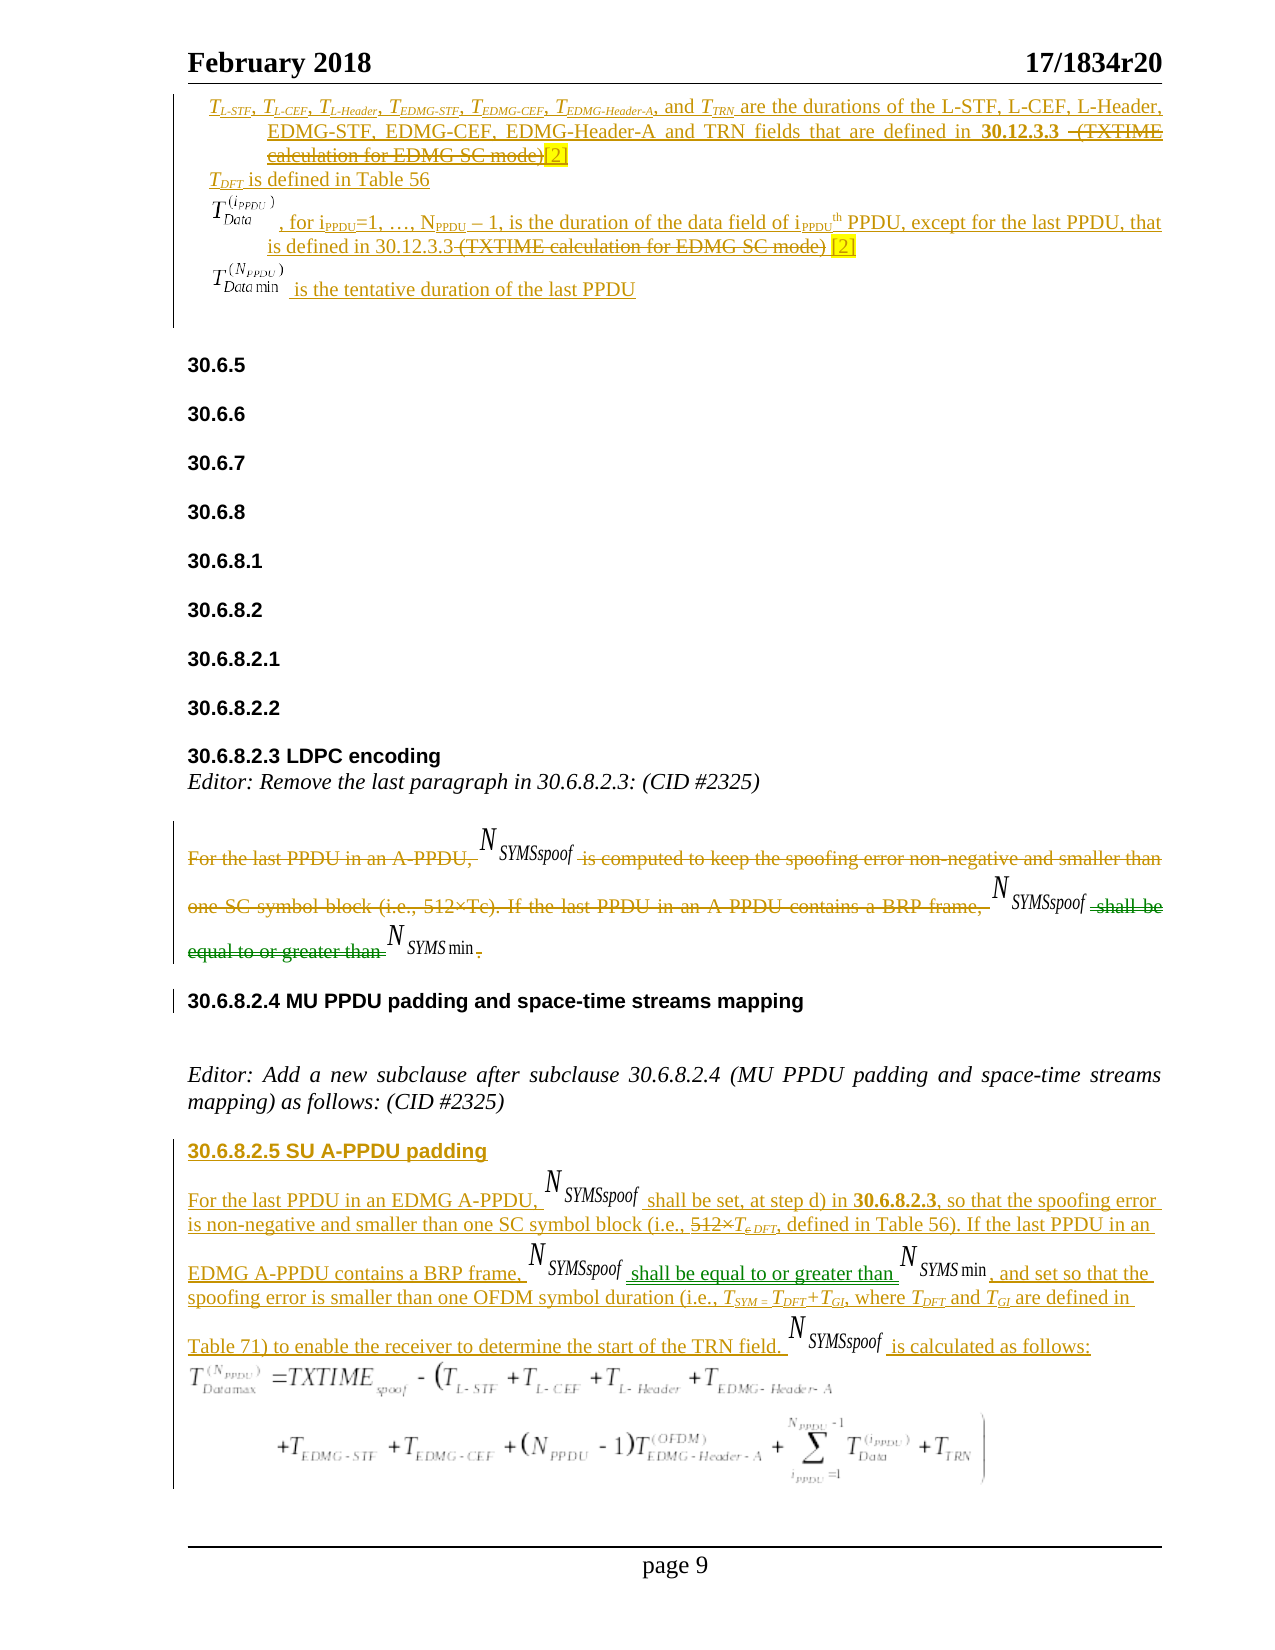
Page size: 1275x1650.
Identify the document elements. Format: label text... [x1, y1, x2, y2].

text Editor: Remove the last paragraph in 30.6.8.2.3: (CID #2325) [187, 768, 1162, 794]
text 30.6.8.2.4 MU PPDU padding and space-time streams mapping [187, 988, 1162, 1012]
text LDPC encoding [187, 744, 1162, 768]
text Editor: Add a new subclause after subclause 30.6.8.2.4 (MU PPDU padding and space-time streams mapping) as follows: (CID #2325) [187, 1062, 1162, 1114]
